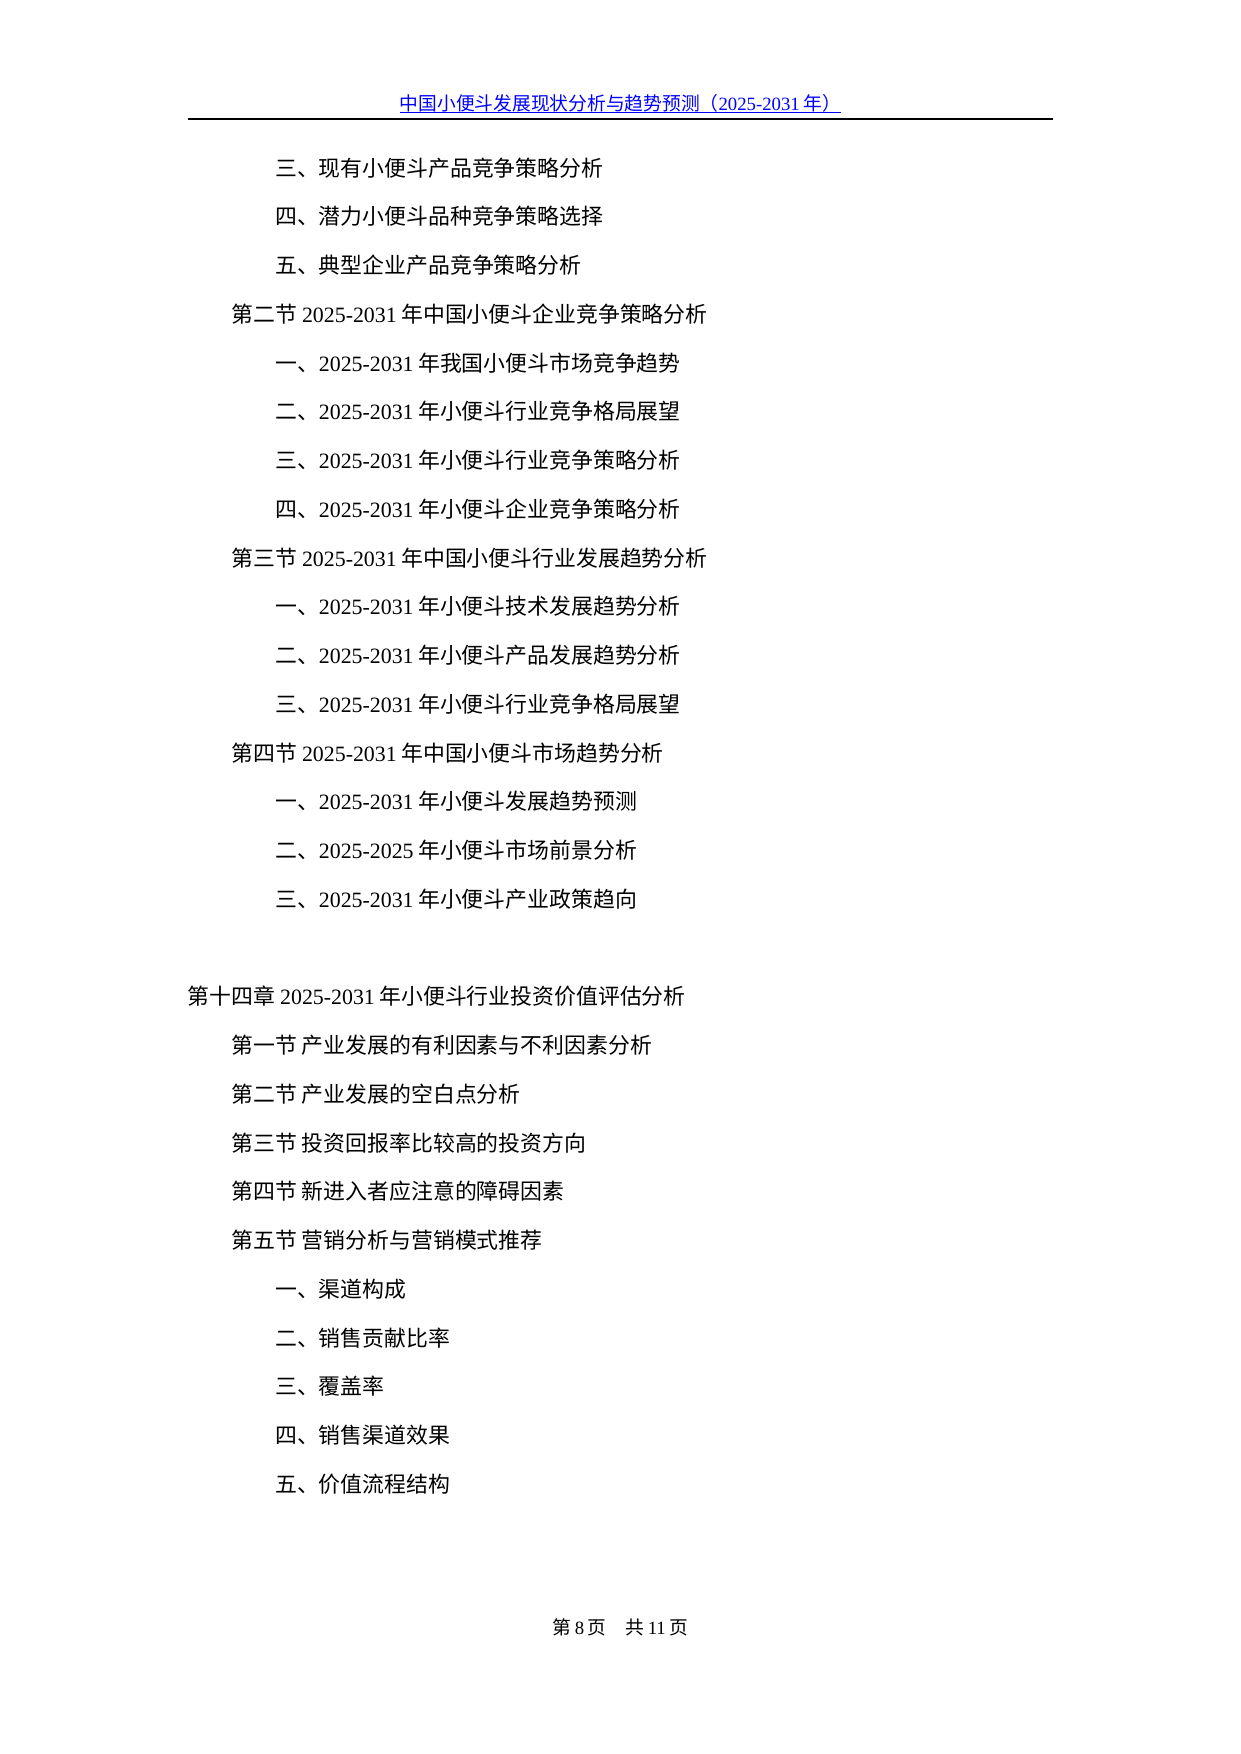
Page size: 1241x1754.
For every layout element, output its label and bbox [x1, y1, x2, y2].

text [187, 150, 1053, 1499]
